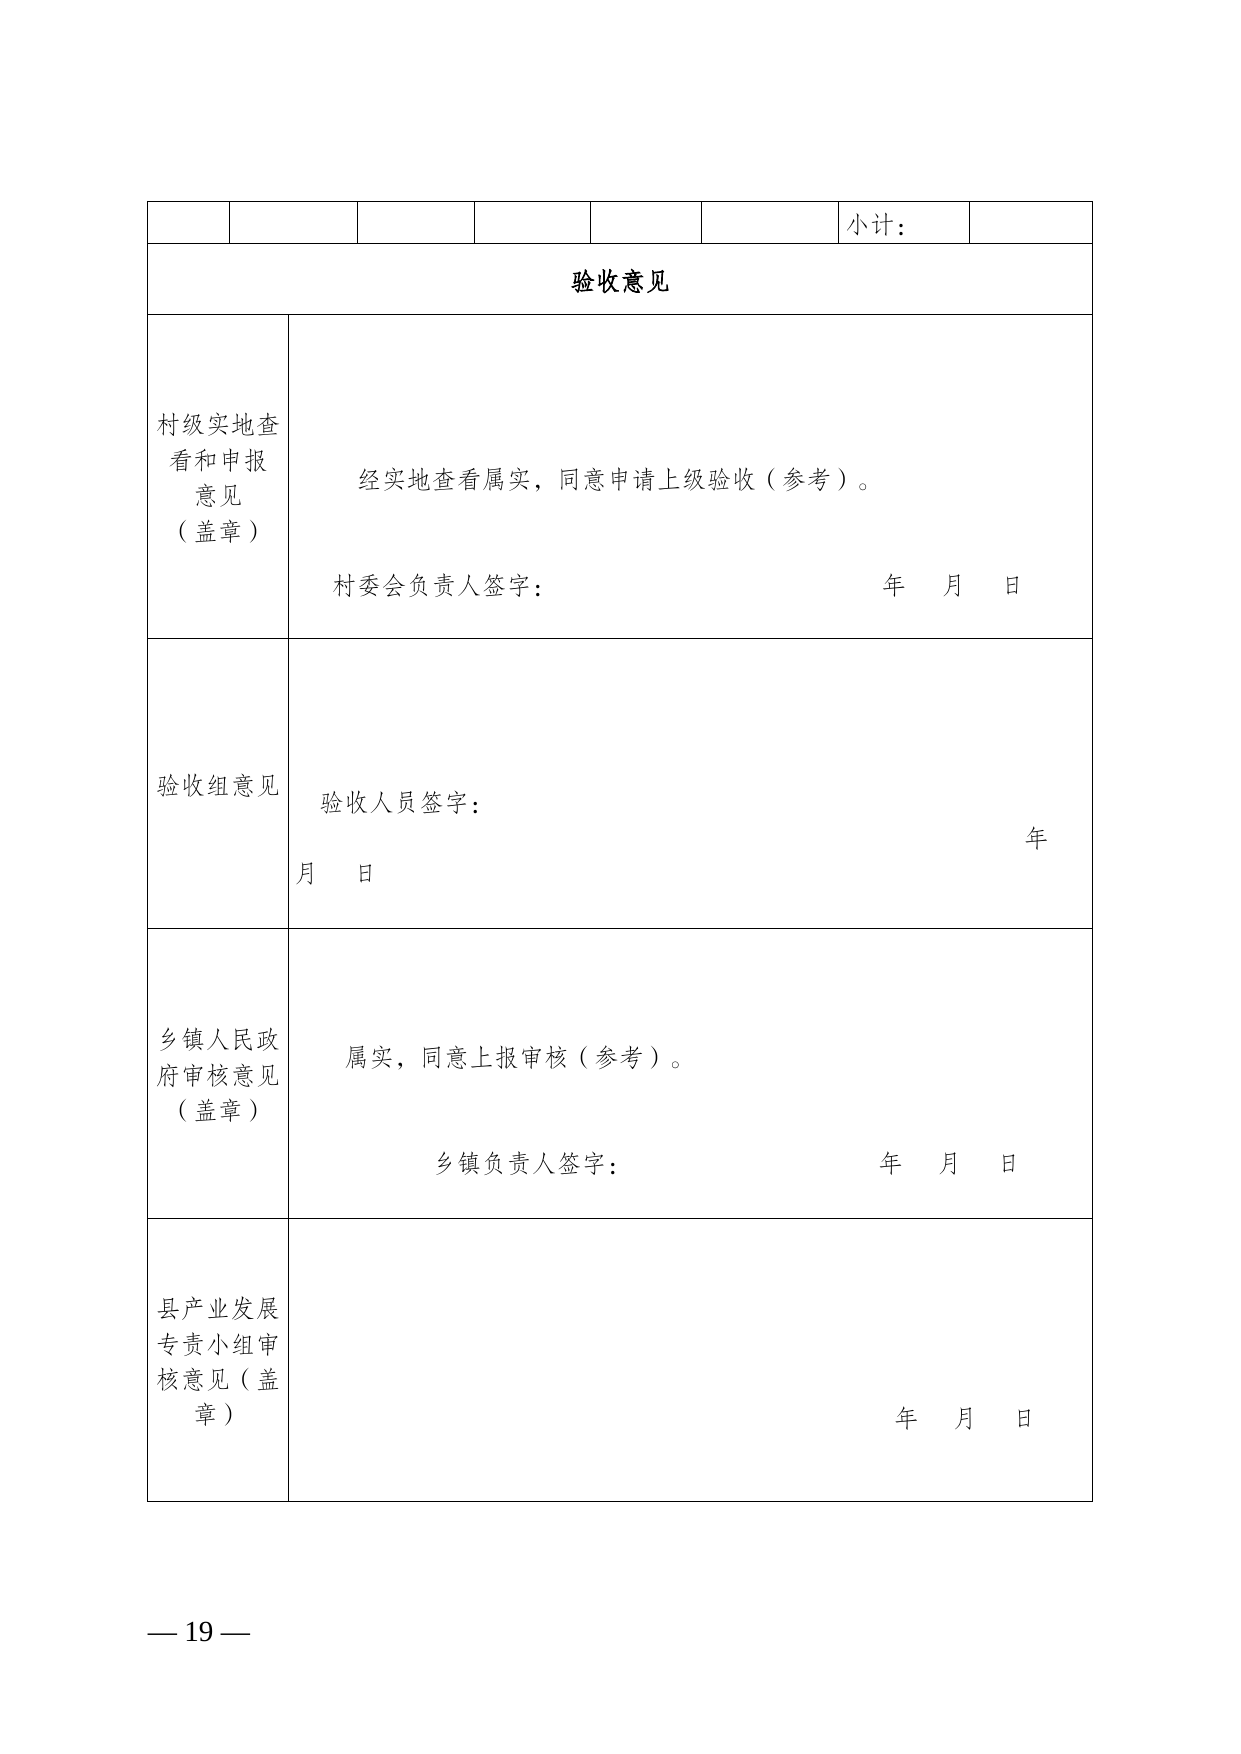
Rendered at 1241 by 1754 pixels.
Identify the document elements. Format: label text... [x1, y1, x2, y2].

table_cell 经实地查看属实，同意申请上级验收（参考）。 村委会负责人签字： 年 月 日 [289, 315, 1092, 638]
table_cell [358, 202, 474, 243]
table_cell 属实，同意上报审核（参考）。 乡镇负责人签字： 年 月 日 [289, 929, 1092, 1218]
table_cell [230, 202, 357, 243]
table_cell 乡镇人民政府审核意见（盖章） [148, 929, 288, 1218]
table_cell 验收人员签字： 年 月 日 [289, 639, 1092, 928]
table_cell 验收意见 [148, 244, 1092, 314]
table_cell [148, 202, 229, 243]
table_cell [591, 202, 701, 243]
table_cell 验收组意见 [148, 639, 288, 928]
table_cell [970, 202, 1092, 243]
table_cell 县产业发展专责小组审核意见（盖章） [148, 1219, 288, 1501]
table_cell 年 月 日 [289, 1219, 1092, 1501]
table_cell 村级实地查看和申报 意见 （盖章） [148, 315, 288, 638]
table_cell [475, 202, 590, 243]
table_cell 小计： [839, 202, 969, 243]
table_cell [702, 202, 838, 243]
